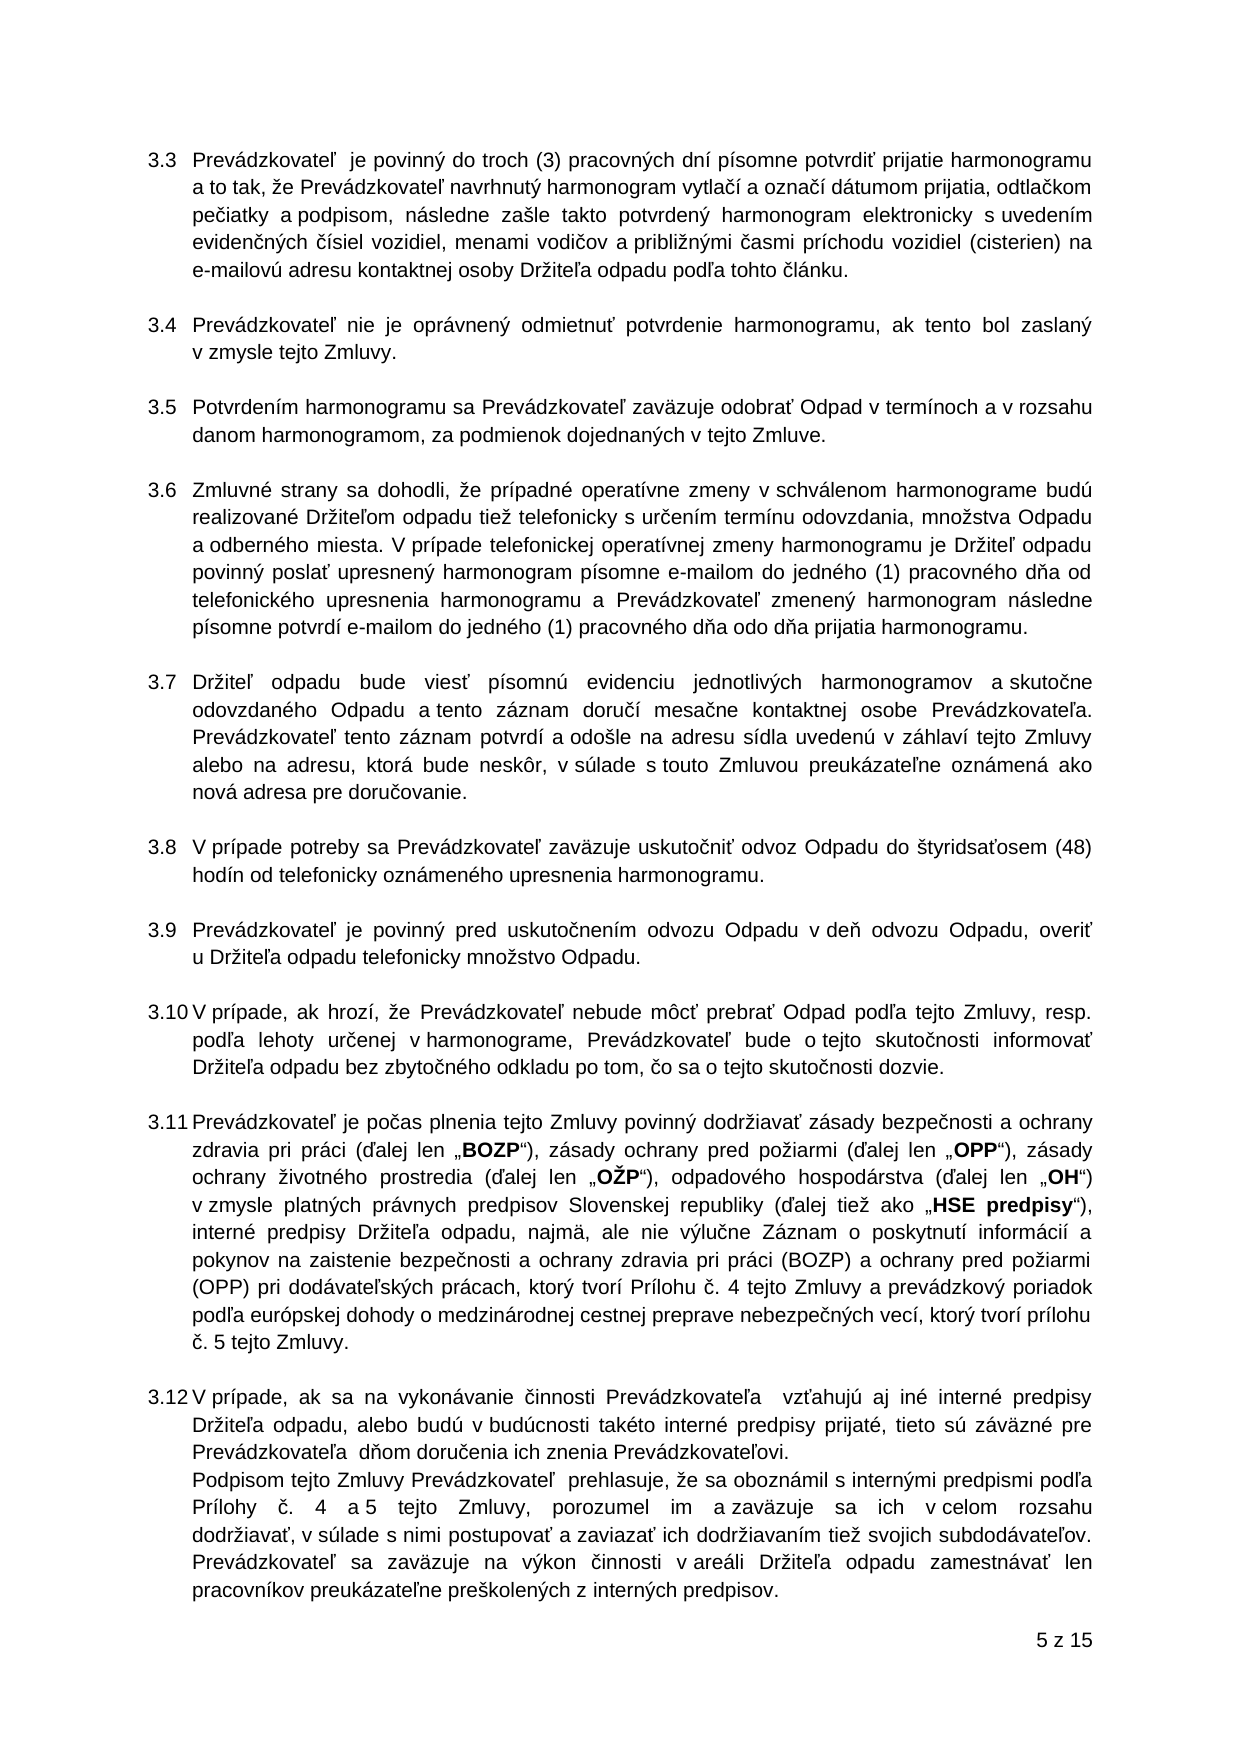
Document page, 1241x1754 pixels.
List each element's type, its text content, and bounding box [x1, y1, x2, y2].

list Držiteľ odpadu bude viesť písomnú evidenciu jednotlivých harmonogramov a skutočne odovzdaného Odpadu a tento záznam doručí mesačne kontaktnej osobe Prevádzkovateľa. Prevádzkovateľ tento záznam potvrdí a odošle na adresu sídla uvedenú v záhlaví tejto Zmluvy alebo na adresu, ktorá bude neskôr, v súlade s touto Zmluvou preukázateľne oznámená ako nová adresa pre doručovanie. [148, 670, 1093, 804]
list Prevádzkovateľ je počas plnenia tejto Zmluvy povinný dodržiavať zásady bezpečnosti a ochrany zdravia pri práci (ďalej len „BOZP“), zásady ochrany pred požiarmi (ďalej len „OPP“), zásady ochrany životného prostredia (ďalej len „OŽP“), odpadového hospodárstva (ďalej len „OH“) v zmysle platných právnych predpisov Slovenskej republiky (ďalej tiež ako „HSE predpisy“), interné predpisy Držiteľa odpadu, najmä, ale nie výlučne Záznam o poskytnutí informácií a pokynov na zaistenie bezpečnosti a ochrany zdravia pri práci (BOZP) a ochrany pred požiarmi (OPP) pri dodávateľských prácach, ktorý tvorí Prílohu č. 4 tejto Zmluvy a prevádzkový poriadok podľa európskej dohody o medzinárodnej cestnej preprave nebezpečných vecí, ktorý tvorí prílohu č. 5 tejto Zmluvy. [148, 1110, 1093, 1354]
list V prípade, ak sa na vykonávanie činnosti Prevádzkovateľa vzťahujú aj iné interné predpisy Držiteľa odpadu, alebo budú v budúcnosti takéto interné predpisy prijaté, tieto sú záväzné pre Prevádzkovateľa dňom doručenia ich znenia Prevádzkovateľovi. [148, 1385, 1093, 1464]
list Zmluvné strany sa dohodli, že prípadné operatívne zmeny v schválenom harmonograme budú realizované Držiteľom odpadu tiež telefonicky s určením termínu odovzdania, množstva Odpadu a odberného miesta. V prípade telefonickej operatívnej zmeny harmonogramu je Držiteľ odpadu povinný poslať upresnený harmonogram písomne e-mailom do jedného (1) pracovného dňa od telefonického upresnenia harmonogramu a Prevádzkovateľ zmenený harmonogram následne písomne potvrdí e-mailom do jedného (1) pracovného dňa odo dňa prijatia harmonogramu. [148, 478, 1093, 639]
list V prípade potreby sa Prevádzkovateľ zaväzuje uskutočniť odvoz Odpadu do štyridsaťosem (48) hodín od telefonicky oznámeného upresnenia harmonogramu. [148, 835, 1093, 887]
list V prípade, ak hrozí, že Prevádzkovateľ nebude môcť prebrať Odpad podľa tejto Zmluvy, resp. podľa lehoty určenej v harmonograme, Prevádzkovateľ bude o tejto skutočnosti informovať Držiteľa odpadu bez zbytočného odkladu po tom, čo sa o tejto skutočnosti dozvie. [148, 1000, 1093, 1079]
list Potvrdením harmonogramu sa Prevádzkovateľ zaväzuje odobrať Odpad v termínoch a v rozsahu danom harmonogramom, za podmienok dojednaných v tejto Zmluve. [148, 395, 1093, 447]
list Prevádzkovateľ je povinný pred uskutočnením odvozu Odpadu v deň odvozu Odpadu, overiť u Držiteľa odpadu telefonicky množstvo Odpadu. [148, 918, 1093, 969]
text Podpisom tejto Zmluvy Prevádzkovateľ prehlasuje, že sa oboznámil s internými predpismi podľa Prílohy č. 4 a 5 tejto Zmluvy, porozumel im a zaväzuje sa ich v celom rozsahu dodržiavať, v súlade s nimi postupovať a zaviazať ich dodržiavaním tiež svojich subdodávateľov. Prevádzkovateľ sa zaväzuje na výkon činnosti v areáli Držiteľa odpadu zamestnávať len pracovníkov preukázateľne preškolených z interných predpisov. [192, 1468, 1093, 1602]
list Prevádzkovateľ je povinný do troch (3) pracovných dní písomne potvrdiť prijatie harmonogramu a to tak, že Prevádzkovateľ navrhnutý harmonogram vytlačí a označí dátumom prijatia, odtlačkom pečiatky a podpisom, následne zašle takto potvrdený harmonogram elektronicky s uvedením evidenčných čísiel vozidiel, menami vodičov a približnými časmi príchodu vozidiel (cisterien) na e-mailovú adresu kontaktnej osoby Držiteľa odpadu podľa tohto článku. [148, 148, 1093, 282]
list Prevádzkovateľ nie je oprávnený odmietnuť potvrdenie harmonogramu, ak tento bol zaslaný v zmysle tejto Zmluvy. [148, 313, 1093, 364]
